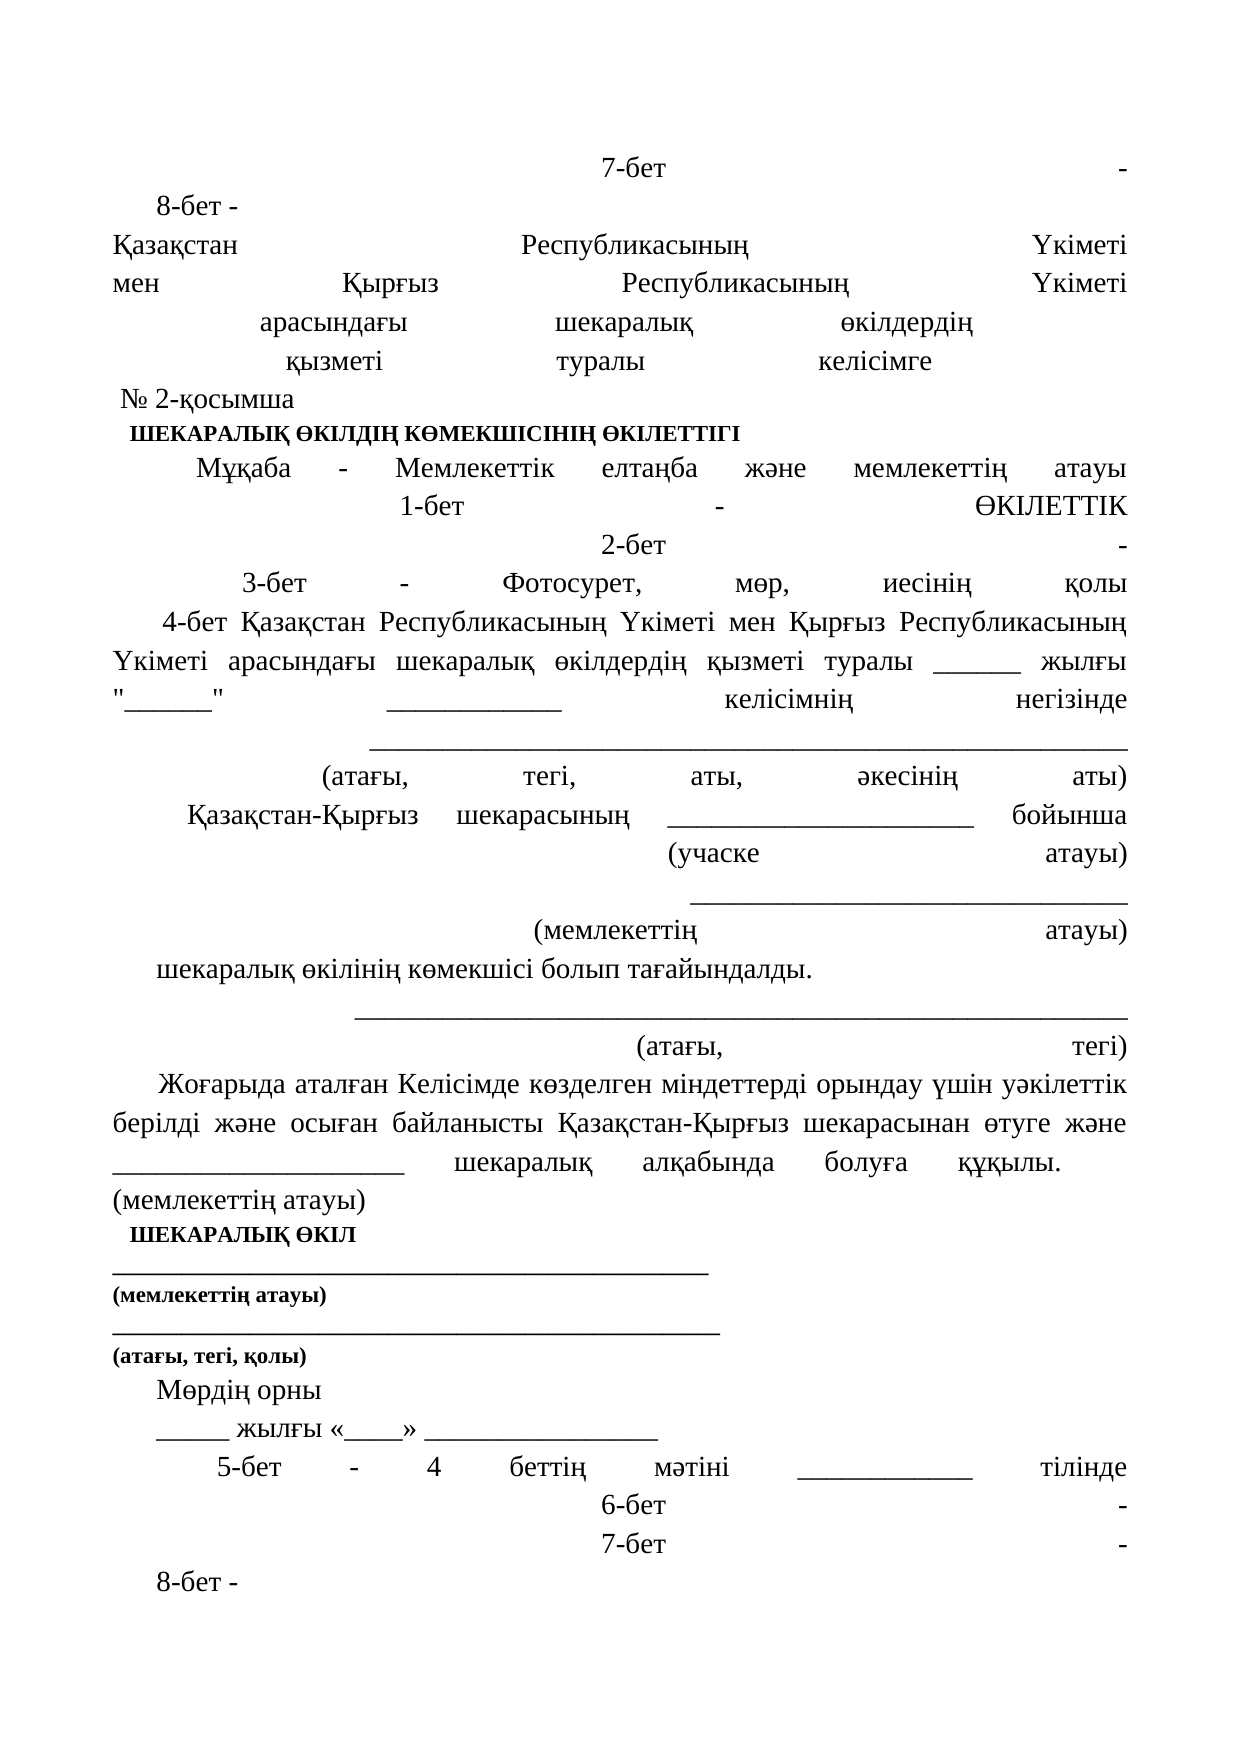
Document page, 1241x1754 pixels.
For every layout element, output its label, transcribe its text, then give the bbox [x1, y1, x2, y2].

text 5-бет - 4 беттің мәтіні ____________ тілінде 6-бет - 7-бет - 8-бет - [112, 1449, 1128, 1598]
text Мөрдің орны [112, 1372, 1128, 1405]
text Қазақстан Республикасының Үкіметі мен Қырғыз Республикасының Үкіметі арасындағы шекаралық өкілдердің қызметі туралы келісімге № 2-қосымша [112, 227, 1128, 415]
text ШЕКАРАЛЫҚ ӨКІЛДІҢ КӨМЕКШІСІНІҢ ӨКІЛЕТТІГІ [112, 420, 1128, 446]
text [112, 150, 1128, 222]
text ШЕКАРАЛЫҚ ӨКІЛ ____________________________________________________ (мемлекеттің атауы) _____________________________________________________ (атағы, тегі, қолы) [112, 1221, 1128, 1368]
text _____ жылғы «____» ________________ [112, 1410, 1128, 1444]
text Мұқаба - Мемлекеттік елтаңба және мемлекеттің атауы 1-бет - ӨКІЛЕТТІК 2-бет - 3-бет - Фотосурет, мөр, иесінің қолы 4-бет Қазақстан Республикасының Үкіметі мен Қырғыз Республикасының Үкіметі арасындағы шекаралық өкілдердің қызметі туралы ______ жылғы "______" ____________ келісімнің негізінде ____________________________________________________ (атағы, тегі, аты, әкесінің аты) Қазақстан-Қырғыз шекарасының _____________________ бойынша (учаске атауы) ______________________________ (мемлекеттің атауы) шекаралық өкілінің көмекшісі болып тағайындалды. [112, 450, 1128, 984]
text _____________________________________________________ (атағы, тегі) Жоғарыда аталған Келісімде көзделген міндеттерді орындау үшін уәкілеттік берілді және осыған байланысты Қазақстан-Қырғыз шекарасынан өтуге және ____________________ шекаралық алқабында болуға құқылы. (мемлекеттің атауы) [112, 989, 1128, 1216]
